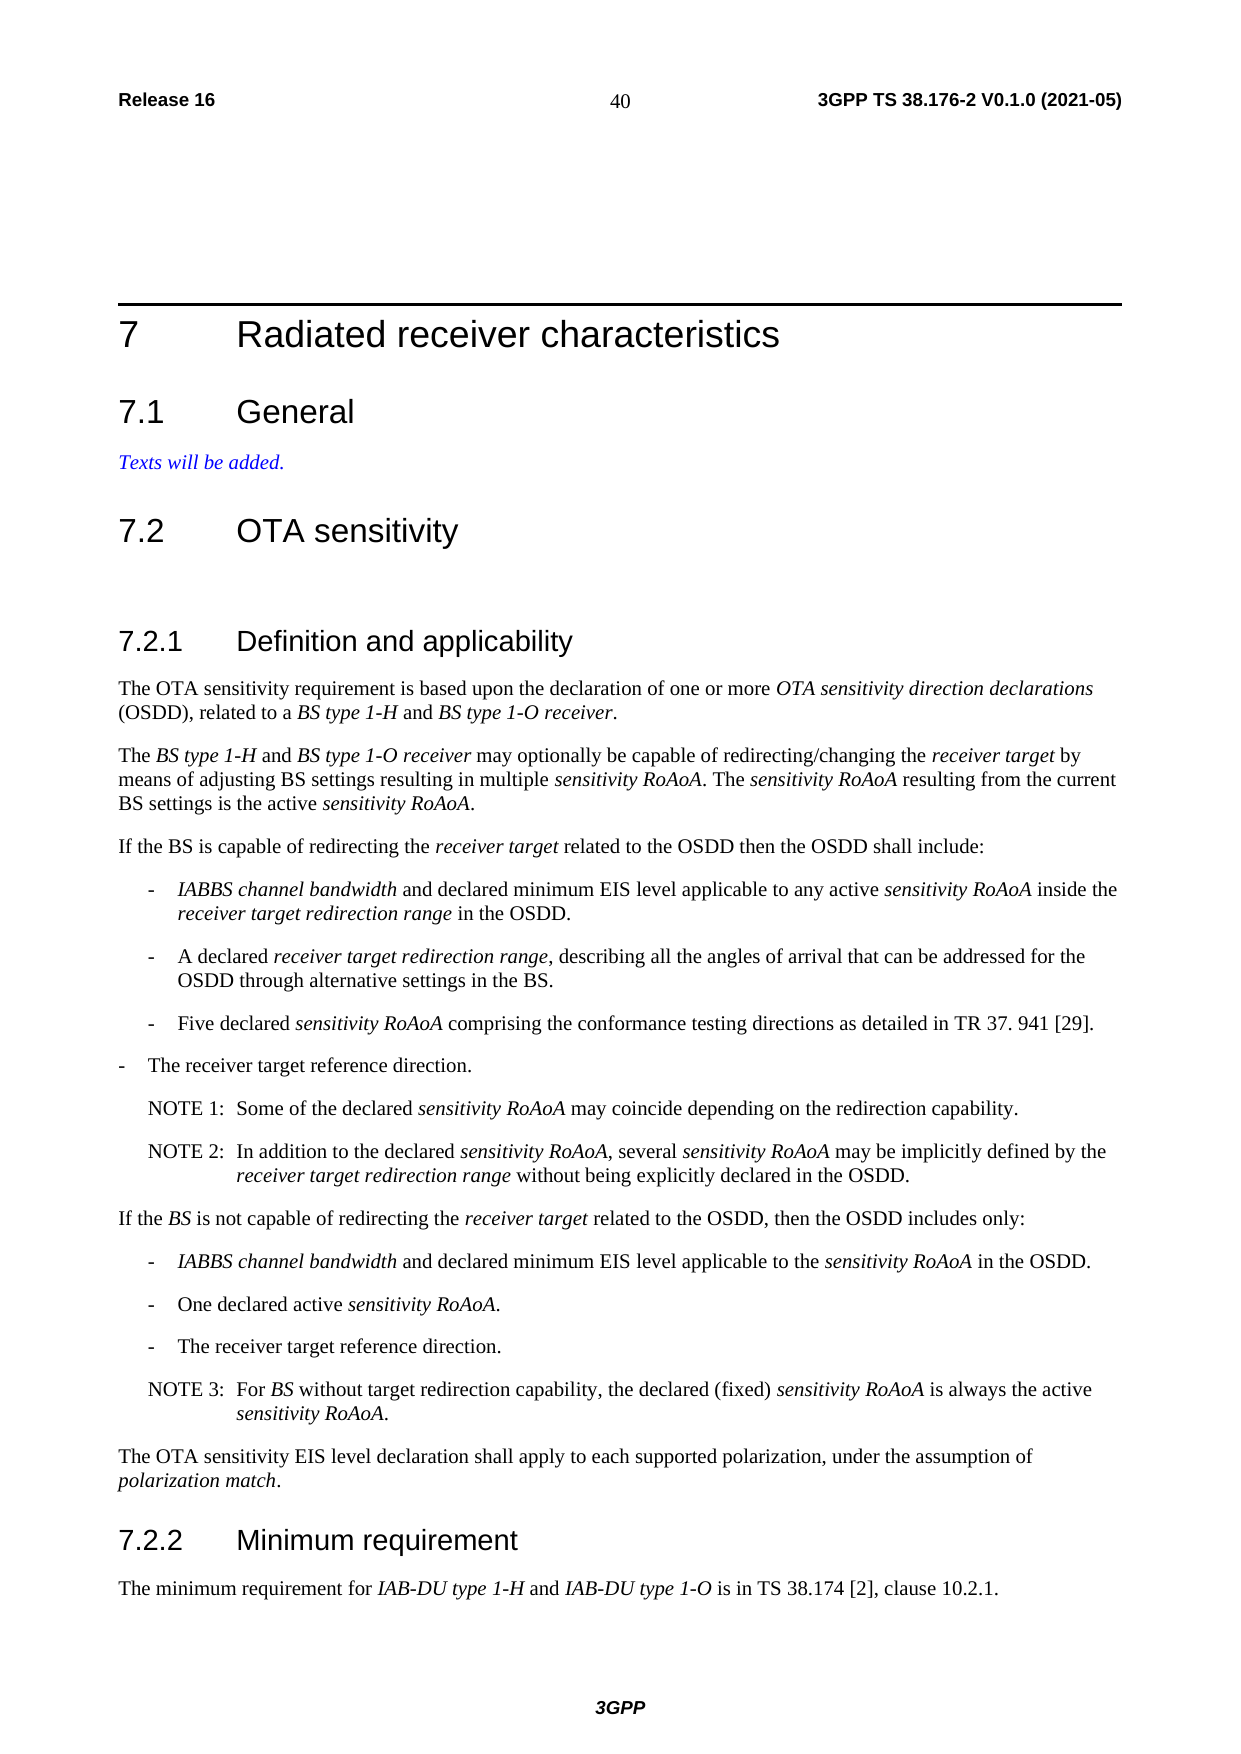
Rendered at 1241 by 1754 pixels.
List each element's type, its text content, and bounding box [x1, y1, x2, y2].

text - The receiver target reference direction. [148, 1334, 1122, 1358]
text - Five declared sensitivity RoAoA comprising the conformance testing directions as detailed in TR 37. 941 [29]. [148, 1011, 1122, 1034]
text Texts will be added. [118, 450, 1122, 474]
text 7.2.1 Definition and applicability [118, 624, 1122, 657]
text NOTE 3: For BS without target redirection capability, the declared (fixed) sensitivity RoAoA is always the active sensitivity RoAoA. [148, 1377, 1122, 1425]
text NOTE 1: Some of the declared sensitivity RoAoA may coincide depending on the redirection capability. [148, 1096, 1122, 1120]
text The minimum requirement for IAB-DU type 1-H and IAB-DU type 1-O is in TS 38.174 [2], clause 10.2.1. [118, 1576, 1122, 1600]
subtitle 7.2 OTA sensitivity [118, 511, 1122, 550]
text - channel bandwidth and declared minimum EIS level applicable to the sensitivity RoAoA in the OSDD. [148, 1249, 1122, 1273]
text - A declared receiver target redirection range, describing all the angles of arrival that can be addressed for the OSDD through alternative settings in the BS. [148, 944, 1122, 992]
text The OTA sensitivity EIS level declaration shall apply to each supported polarization, under the assumption of polarization match. [118, 1444, 1122, 1492]
subtitle 7 Radiated receiver characteristics [118, 306, 1122, 355]
text 7.2.2 Minimum requirement [118, 1523, 1122, 1557]
text - One declared active sensitivity RoAoA. [148, 1291, 1122, 1316]
text - channel bandwidth and declared minimum EIS level applicable to any active sensitivity RoAoA inside the receiver target redirection range in the OSDD. [148, 877, 1122, 925]
subtitle 7.1 General [118, 393, 1122, 431]
text The BS type 1-H and BS type 1-O receiver may optionally be capable of redirecting/changing the receiver target by means of adjusting BS settings resulting in multiple sensitivity RoAoA. The sensitivity RoAoA resulting from the current BS settings is the active sensitivity RoAoA. [118, 743, 1122, 815]
text - The receiver target reference direction. [118, 1053, 1122, 1077]
text If the BS is not capable of redirecting the receiver target related to the OSDD, then the OSDD includes only: [118, 1206, 1122, 1230]
text The OTA sensitivity requirement is based upon the declaration of one or more OTA sensitivity direction declarations (OSDD), related to a BS type 1-H and BS type 1-O receiver. [118, 676, 1122, 724]
text NOTE 2: In addition to the declared sensitivity RoAoA, several sensitivity RoAoA may be implicitly defined by the receiver target redirection range without being explicitly declared in the OSDD. [148, 1139, 1122, 1187]
text If the BS is capable of redirecting the receiver target related to the OSDD then the OSDD shall include: [118, 834, 1122, 858]
